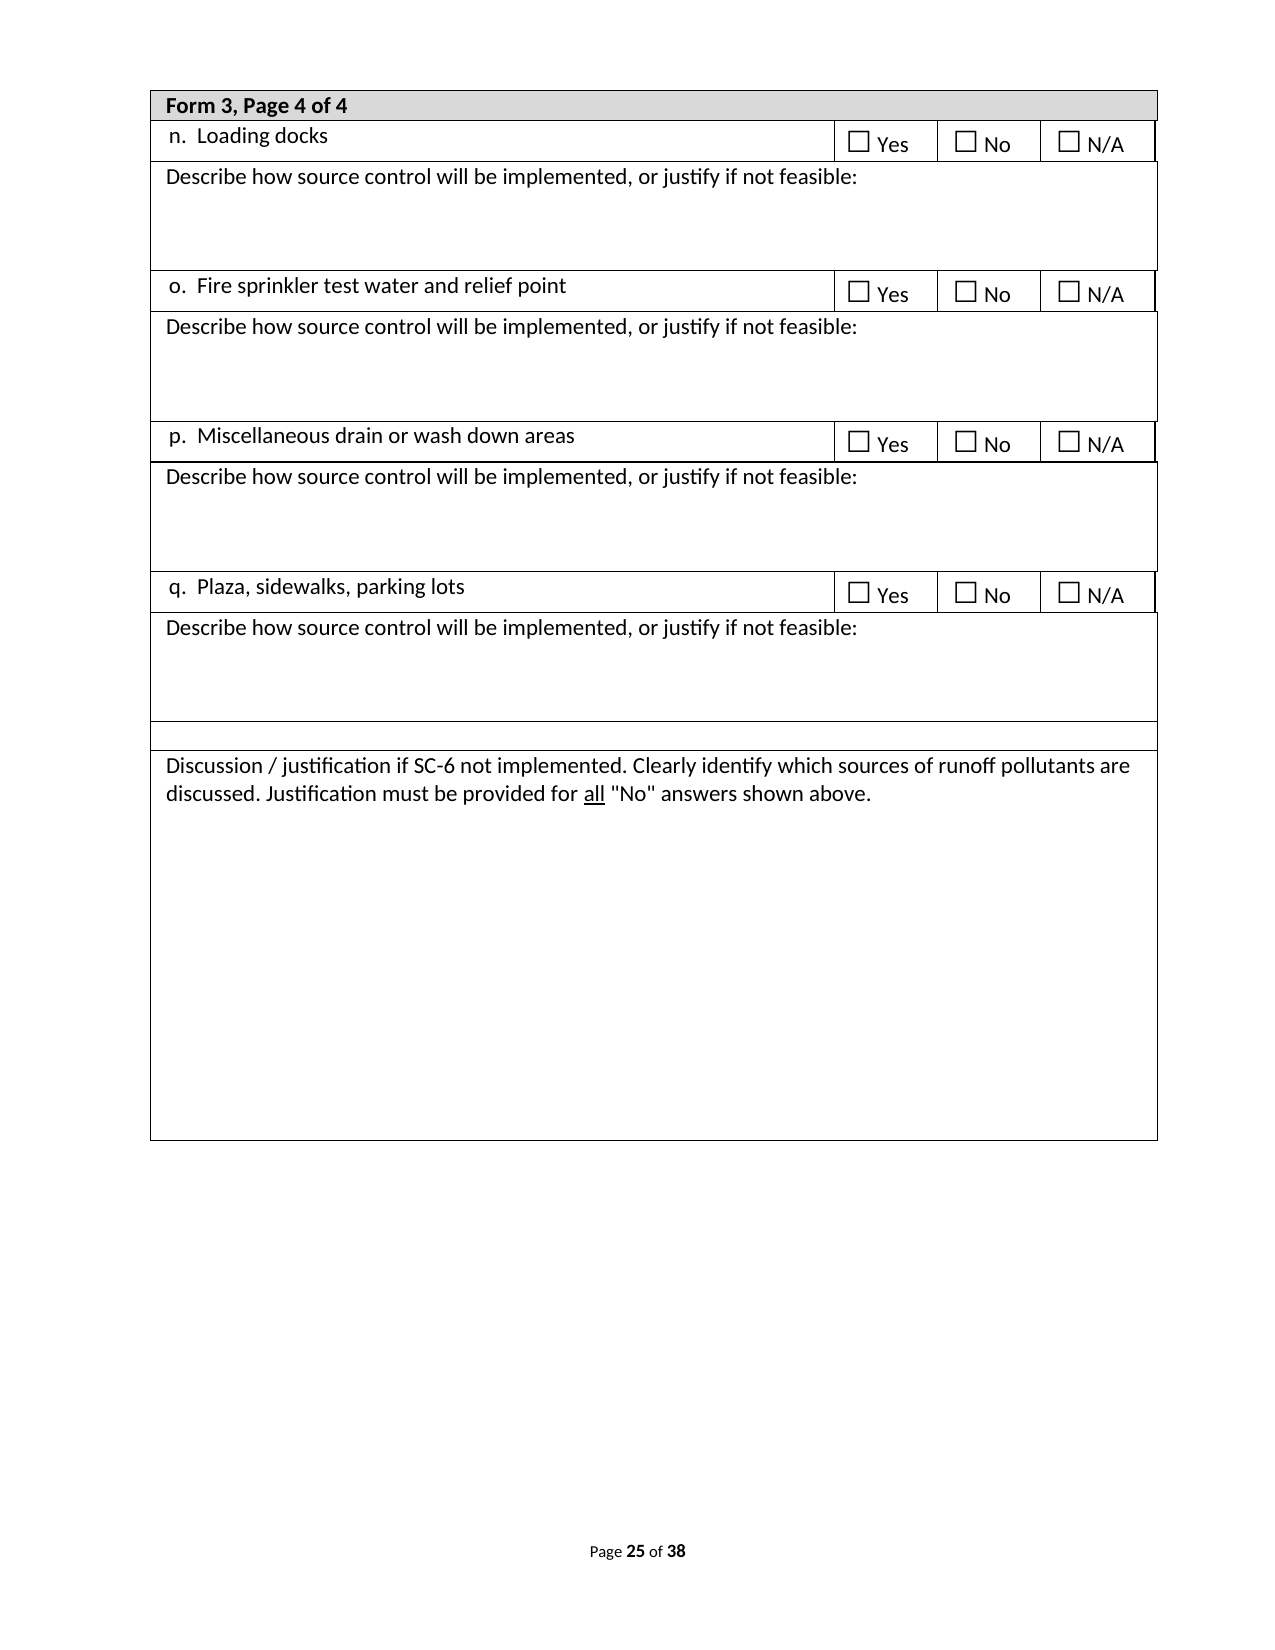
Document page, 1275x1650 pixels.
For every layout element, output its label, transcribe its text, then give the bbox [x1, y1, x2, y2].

table_header Form 3, Page 4 of 4 [151, 91, 1157, 120]
table_cell N/A [1041, 121, 1154, 161]
table_cell Miscellaneous drain or wash down areas [151, 422, 834, 461]
table_cell No [938, 422, 1040, 461]
table_cell No [938, 271, 1040, 311]
table_cell Loading docks [151, 121, 834, 161]
table_cell N/A [1041, 572, 1154, 612]
table_cell Plaza, sidewalks, parking lots [151, 572, 834, 612]
table_cell Fire sprinkler test water and relief point [151, 271, 834, 311]
table_cell Yes [835, 121, 937, 161]
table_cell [151, 162, 1157, 270]
table_cell Yes [835, 422, 937, 461]
table_cell Describe how source control will be implemented, or justify if not feasible: [151, 463, 1157, 571]
table_cell N/A [1041, 271, 1154, 311]
table_cell Yes [835, 572, 937, 612]
table_cell Describe how source control will be implemented, or justify if not feasible: [151, 613, 1157, 721]
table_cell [151, 312, 1157, 421]
table_cell No [938, 121, 1040, 161]
table_cell Yes [835, 271, 937, 311]
table_cell N/A [1041, 422, 1154, 461]
table_cell [151, 722, 1157, 750]
table_cell No [938, 572, 1040, 612]
table_cell Discussion / justification if SC-6 not implemented. Clearly identify which sources of runoff pollutants are discussed. Justification must be provided for all "No" answers shown above. [151, 751, 1157, 1140]
